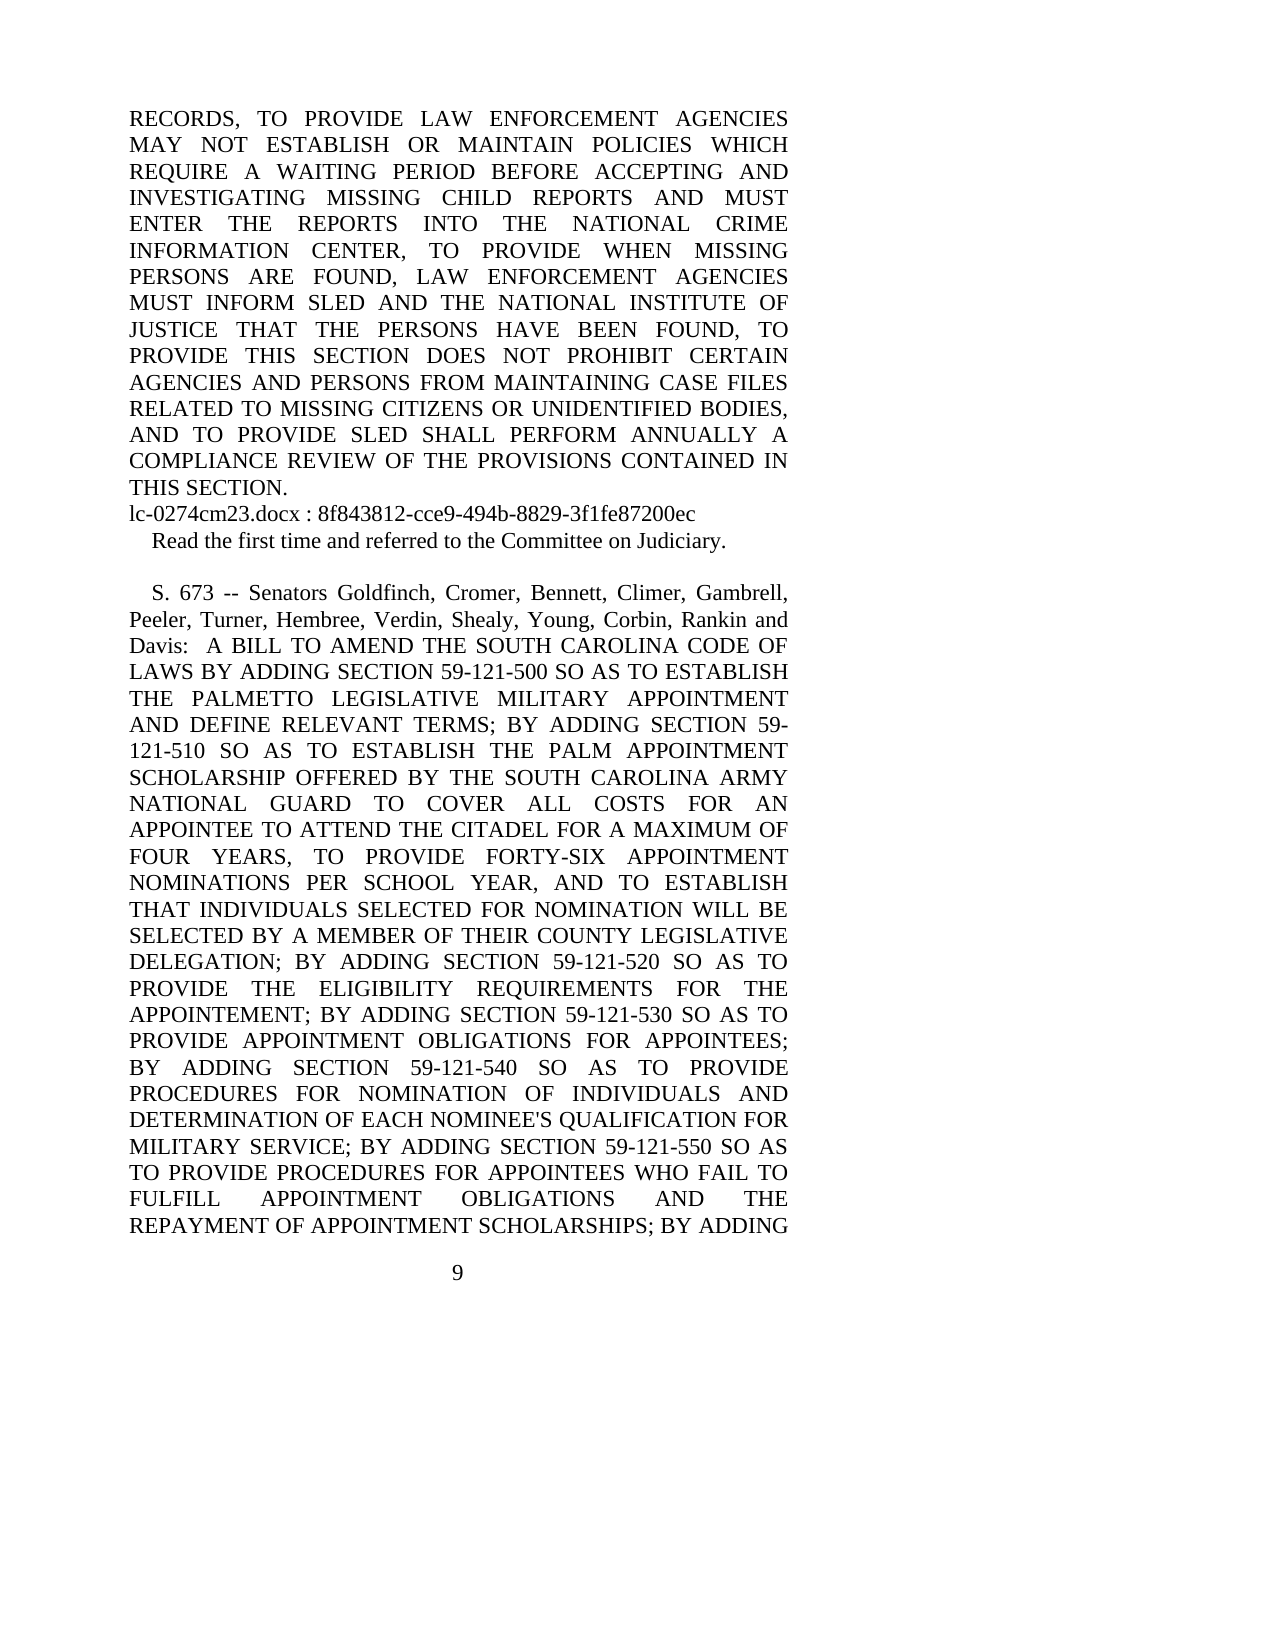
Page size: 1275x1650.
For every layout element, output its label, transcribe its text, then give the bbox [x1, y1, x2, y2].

text Read the first time and referred to the Committee on Judiciary. [129, 527, 789, 553]
text lc-0274cm23.docx : 8f843812-cce9-494b-8829-3f1fe87200ec [129, 500, 789, 527]
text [129, 105, 789, 500]
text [129, 579, 789, 1238]
